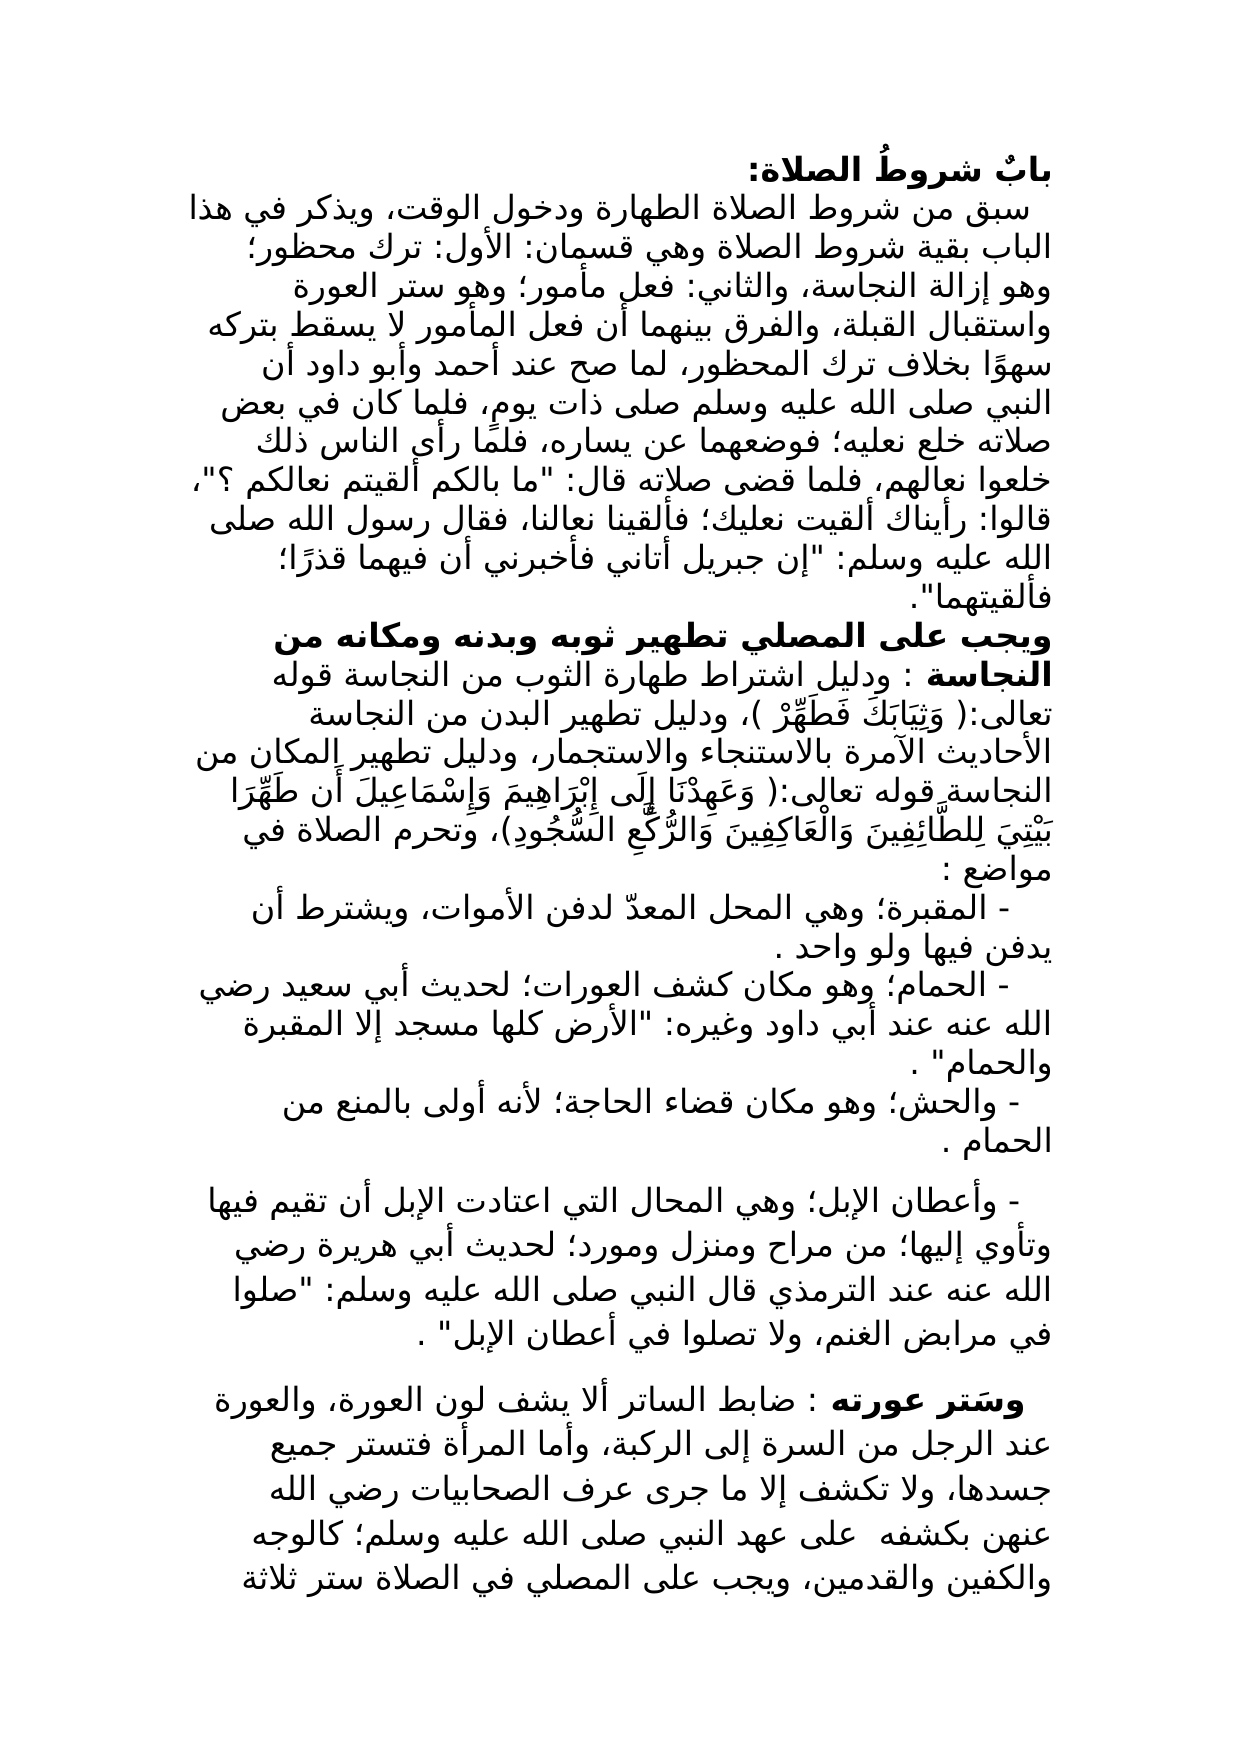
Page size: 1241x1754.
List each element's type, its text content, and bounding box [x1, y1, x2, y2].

text - والحش؛ وهو مكان قضاء الحاجة؛ لأنه أولى بالمنع من الحمام . [187, 1082, 1053, 1160]
subtitle بابٌ شروطُ الصلاة: [187, 150, 1053, 189]
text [187, 1380, 1053, 1597]
subtitle - المقبرة؛ وهي المحل المعدّ لدفن الأموات، ويشترط أن يدفن فيها ولو واحد . [187, 888, 1053, 966]
subtitle - الحمام؛ وهو مكان كشف العورات؛ لحديث أبي سعيد رضي الله عنه عند أبي داود وغيره: "الأرض كلها مسجد إلا المقبرة والحمام" . [187, 966, 1053, 1082]
subtitle ويجب على المصلي تطهير ثوبه وبدنه ومكانه من النجاسة : ودليل اشتراط طهارة الثوب من النجاسة قوله تعالى:( وَثِيَابَكَ فَطَهِّرْ )، ودليل تطهير البدن من النجاسة الأحاديث الآمرة بالاستنجاء والاستجمار، ودليل تطهير المكان من النجاسة قوله تعالى:( وَعَهِدْنَا إِلَى إِبْرَاهِيمَ وَإِسْمَاعِيلَ أَن طَهِّرَا بَيْتِيَ لِلطَّائِفِينَ وَالْعَاكِفِينَ وَالرُّكَّعِ السُّجُودِ)، وتحرم الصلاة في مواضع : [187, 616, 1053, 888]
subtitle سبق من شروط الصلاة الطهارة ودخول الوقت، ويذكر في هذا الباب بقية شروط الصلاة وهي قسمان: الأول: ترك محظور؛ وهو إزالة النجاسة، والثاني: فعل مأمور؛ وهو ستر العورة واستقبال القبلة، والفرق بينهما أن فعل المأمور لا يسقط بتركه سهوًا بخلاف ترك المحظور، لما صح عند أحمد وأبو داود أن النبي صلى الله عليه وسلم صلى ذات يومٍ، فلما كان في بعض صلاته خلع نعليه؛ فوضعهما عن يساره، فلما رأى الناس ذلك خلعوا نعالهم، فلما قضى صلاته قال: "ما بالكم ألقيتم نعالكم ؟"، قالوا: رأيناك ألقيت نعليك؛ فألقينا نعالنا، فقال رسول الله صلى الله عليه وسلم: "إن جبريل أتاني فأخبرني أن فيهما قذرًا؛ فألقيتهما". [187, 189, 1053, 616]
text - وأعطان الإبل؛ وهي المحال التي اعتادت الإبل أن تقيم فيها وتأوي إليها؛ من مراح ومنزل ومورد؛ لحديث أبي هريرة رضي الله عنه عند الترمذي قال النبي صلى الله عليه وسلم: "صلوا في مرابض الغنم، ولا تصلوا في أعطان الإبل" . ‌ [187, 1181, 1053, 1354]
